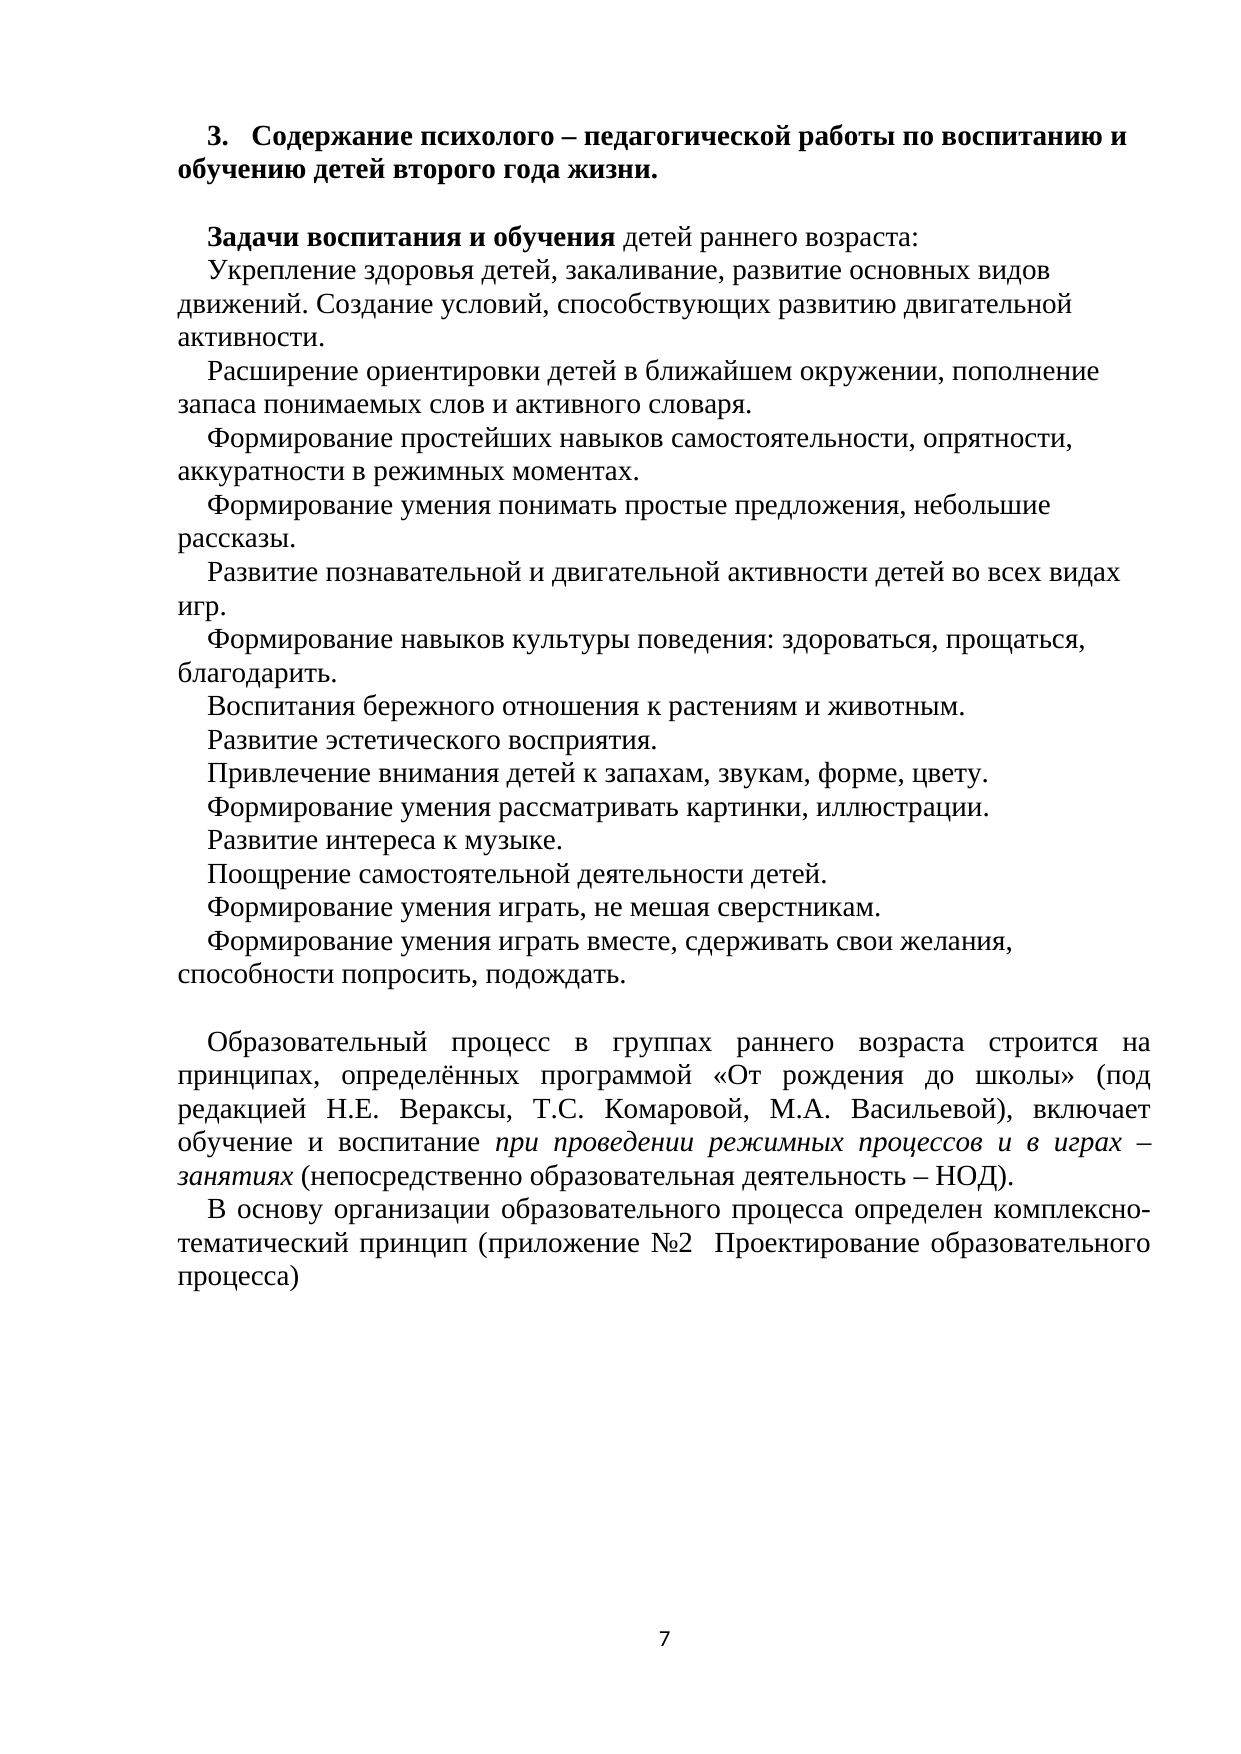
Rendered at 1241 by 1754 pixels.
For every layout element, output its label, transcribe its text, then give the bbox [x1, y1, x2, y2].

text Развитие интереса к музыке. [177, 822, 1152, 856]
text Воспитания бережного отношения к растениям и животным. [177, 688, 1152, 722]
text Образовательный процесс в группах раннего возраста строится на принципах, определённых программой «От рождения до школы» (под редакцией Н.Е. Вераксы, Т.С. Комаровой, М.А. Васильевой), включает обучение и воспитание при проведении режимных процессов и в играх – занятиях (непосредственно образовательная деятельность – НОД). [177, 1024, 1152, 1191]
list Содержание психолого – педагогической работы по воспитанию и обучению детей второго года жизни. [177, 118, 1152, 185]
text Развитие эстетического восприятия. [177, 722, 1152, 755]
text Формирование умения понимать простые предложения, небольшие рассказы. [177, 487, 1152, 554]
text Укрепление здоровья детей, закаливание, развитие основных видов движений. Создание условий, способствующих развитию двигательной активности. [177, 252, 1152, 353]
text Развитие познавательной и двигательной активности детей во всех видах игр. [177, 554, 1152, 621]
text Формирование умения играть вместе, сдерживать свои желания, способности попросить, подождать. [177, 923, 1152, 990]
text В основу организации образовательного процесса определен комплексно-тематический принцип (приложение №2 Проектирование образовательного процесса) [177, 1191, 1152, 1292]
text Расширение ориентировки детей в ближайшем окружении, пополнение запаса понимаемых слов и активного словаря. [177, 353, 1152, 420]
text Формирование навыков культуры поведения: здороваться, прощаться, благодарить. [177, 621, 1152, 688]
text Формирование умения рассматривать картинки, иллюстрации. [177, 789, 1152, 822]
text Поощрение самостоятельной деятельности детей. [177, 856, 1152, 889]
text Формирование простейших навыков самостоятельности, опрятности, аккуратности в режимных моментах. [177, 420, 1152, 487]
text Задачи воспитания и обучения детей раннего возраста: [177, 219, 1152, 252]
text Формирование умения играть, не мешая сверстникам. [177, 889, 1152, 923]
text Привлечение внимания детей к запахам, звукам, форме, цвету. [177, 755, 1152, 789]
